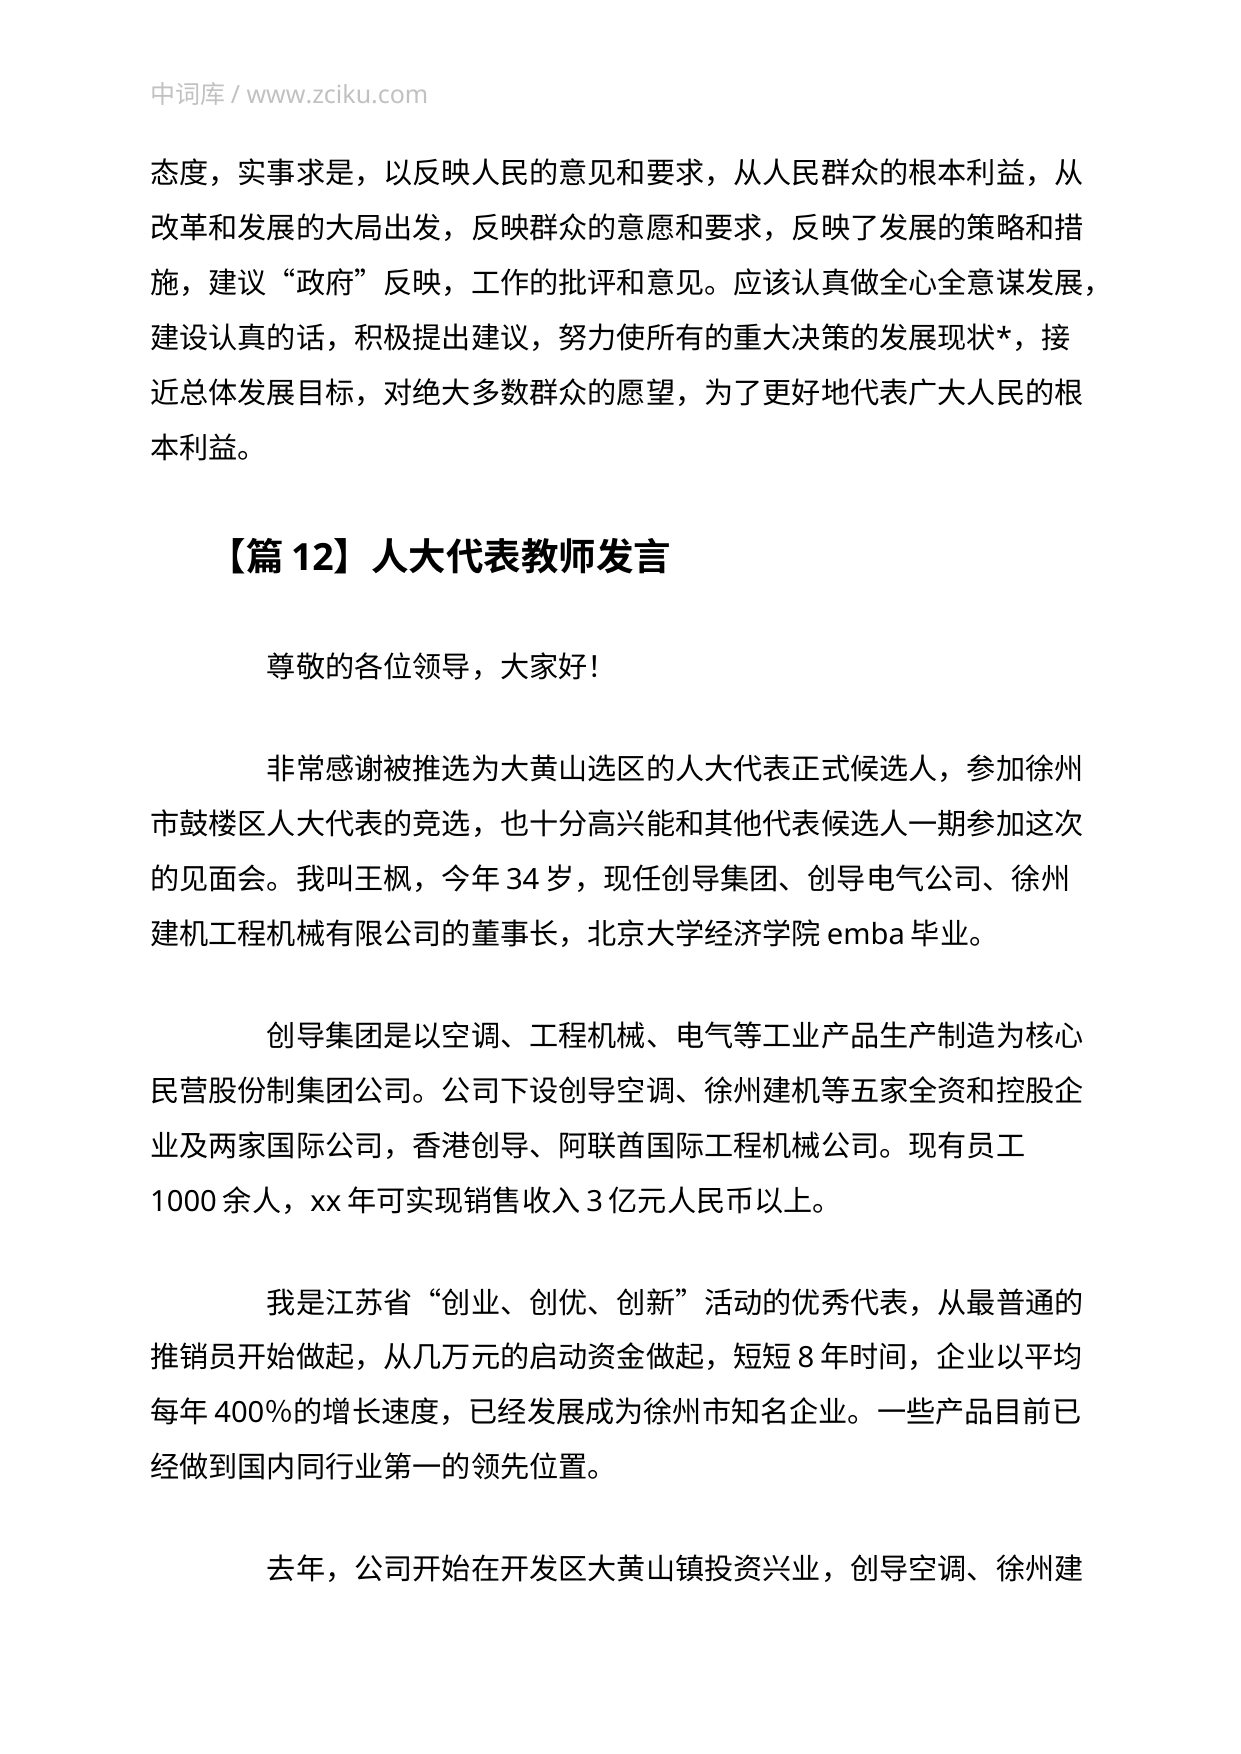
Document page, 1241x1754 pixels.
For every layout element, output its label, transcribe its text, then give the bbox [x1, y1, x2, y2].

text 【篇12】人大代表教师发言 [150, 526, 1090, 581]
text 非常感谢被推选为大黄山选区的人大代表正式候选人，参加徐州市鼓楼区人大代表的竞选，也十分高兴能和其他代表候选人一期参加这次的见面会。我叫王枫，今年34岁，现任创导集团、创导电气公司、徐州建机工程机械有限公司的董事长，北京大学经济学院emba毕业。 [150, 746, 1090, 953]
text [150, 150, 1090, 467]
text 我是江苏省“创业、创优、创新”活动的优秀代表，从最普通的推销员开始做起，从几万元的启动资金做起，短短8年时间，企业以平均每年400％的增长速度，已经发展成为徐州市知名企业。一些产品目前已经做到国内同行业第一的领先位置。 [150, 1279, 1090, 1486]
text 尊敬的各位领导，大家好！ [150, 644, 1090, 686]
text 创导集团是以空调、工程机械、电气等工业产品生产制造为核心民营股份制集团公司。公司下设创导空调、徐州建机等五家全资和控股企业及两家国际公司，香港创导、阿联酋国际工程机械公司。现有员工1000余人，xx年可实现销售收入3亿元人民币以上。 [150, 1012, 1090, 1219]
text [150, 1546, 1090, 1588]
